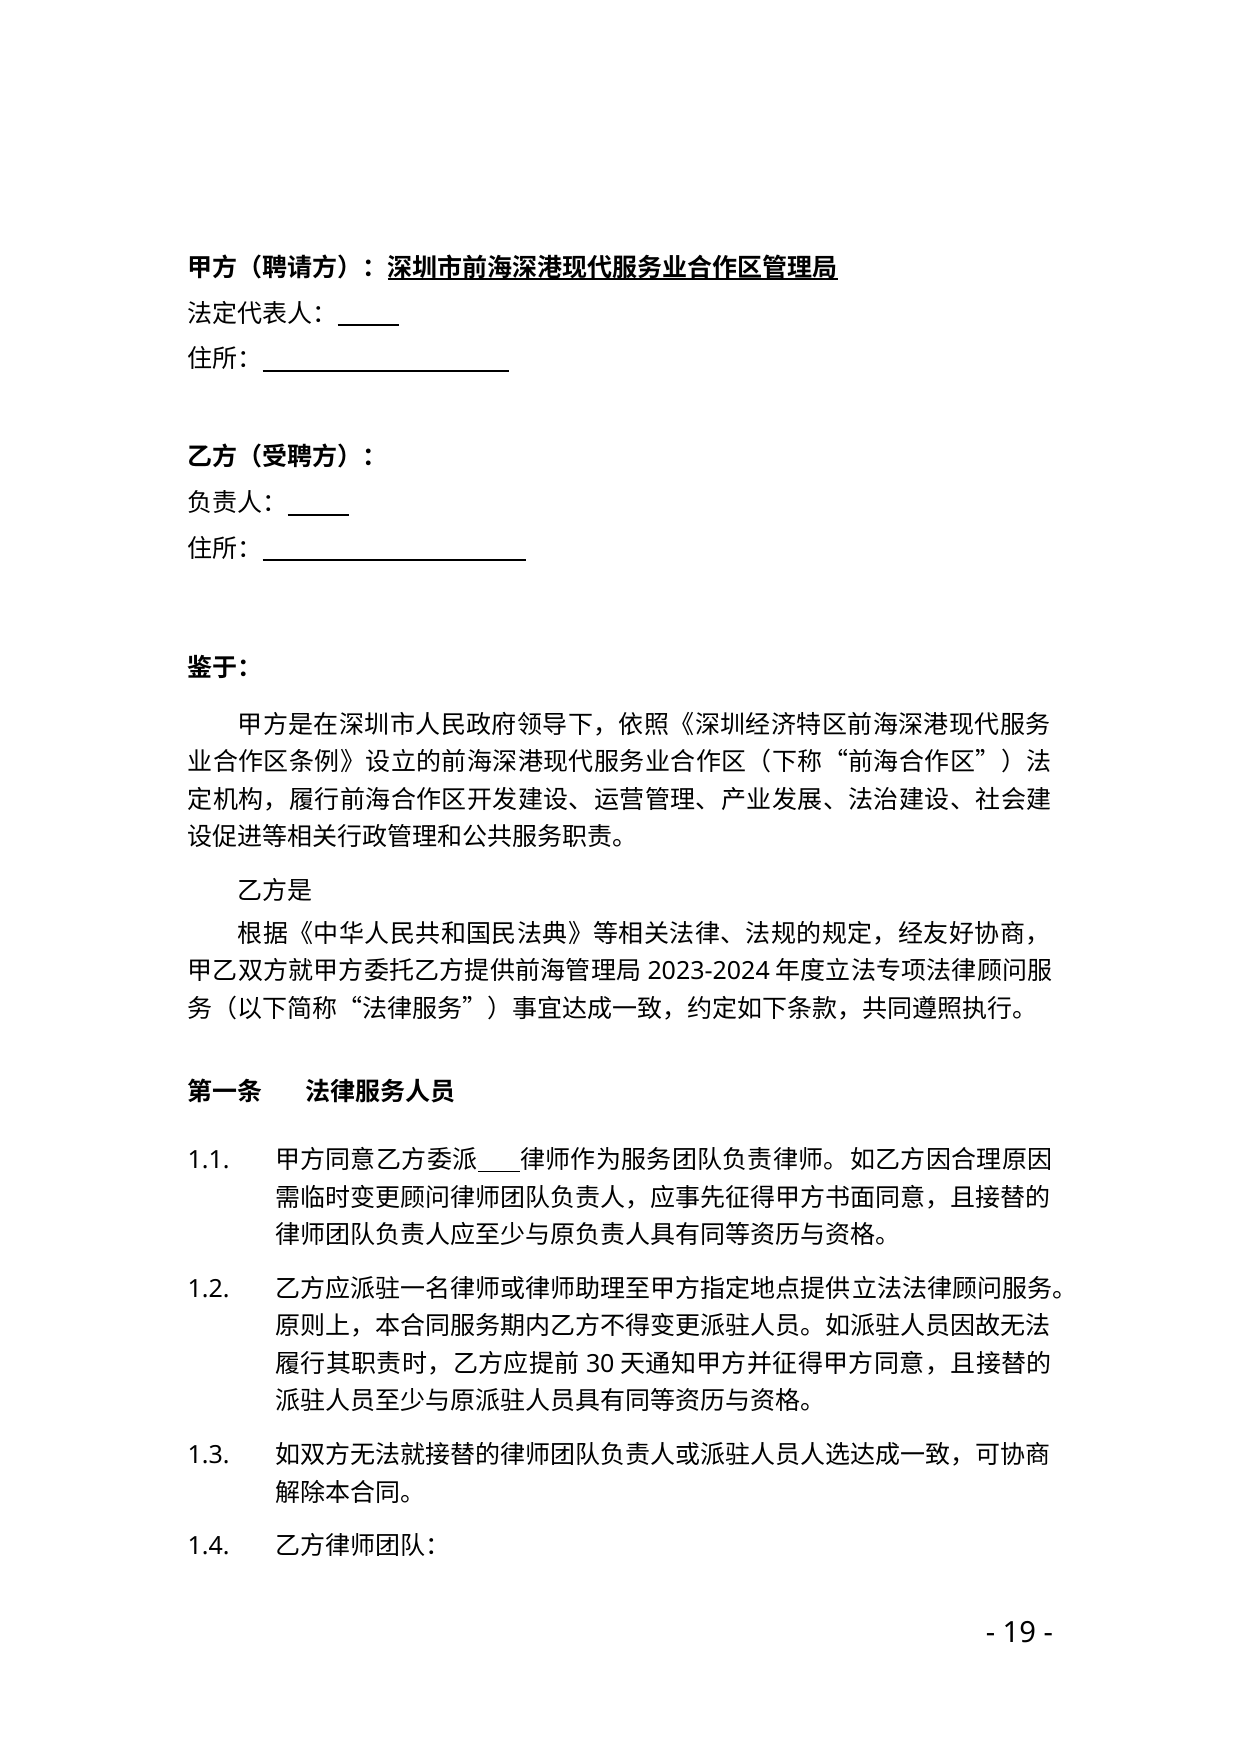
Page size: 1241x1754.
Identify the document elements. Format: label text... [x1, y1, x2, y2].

text 根据《中华人民共和国民法典》等相关法律、法规的规定，经友好协商，甲乙双方就甲方委托乙方提供前海管理局2023-2024年度立法专项法律顾问服务（以下简称“法律服务”）事宜达成一致，约定如下条款，共同遵照执行。 [187, 912, 1053, 1025]
text 住所： [187, 331, 1053, 377]
text 法定代表人： [187, 285, 1053, 331]
text 住所： [187, 521, 1053, 567]
list 法律服务人员 [187, 1057, 1053, 1122]
list 甲方同意乙方委派 律师作为服务团队负责律师。如乙方因合理原因需临时变更顾问律师团队负责人，应事先征得甲方书面同意，且接替的律师团队负责人应至少与原负责人具有同等资历与资格。 [187, 1138, 1053, 1251]
text 乙方（受聘方）： [187, 429, 1053, 475]
list 乙方律师团队： [187, 1525, 1053, 1562]
text 负责人： [187, 475, 1053, 521]
list 如双方无法就接替的律师团队负责人或派驻人员人选达成一致，可协商解除本合同。 [187, 1433, 1053, 1508]
text 甲方是在深圳市人民政府领导下，依照《深圳经济特区前海深港现代服务业合作区条例》设立的前海深港现代服务业合作区（下称“前海合作区”）法定机构，履行前海合作区开发建设、运营管理、产业发展、法治建设、社会建设促进等相关行政管理和公共服务职责。 [187, 703, 1053, 853]
list 乙方应派驻一名律师或律师助理至甲方指定地点提供立法法律顾问服务。原则上，本合同服务期内乙方不得变更派驻人员。如派驻人员因故无法履行其职责时，乙方应提前30天通知甲方并征得甲方同意，且接替的派驻人员至少与原派驻人员具有同等资历与资格。 [187, 1267, 1053, 1417]
text 甲方（聘请方）：深圳市前海深港现代服务业合作区管理局 [187, 239, 1053, 285]
text 乙方是 [187, 869, 1053, 907]
text 鉴于： [187, 635, 1053, 687]
